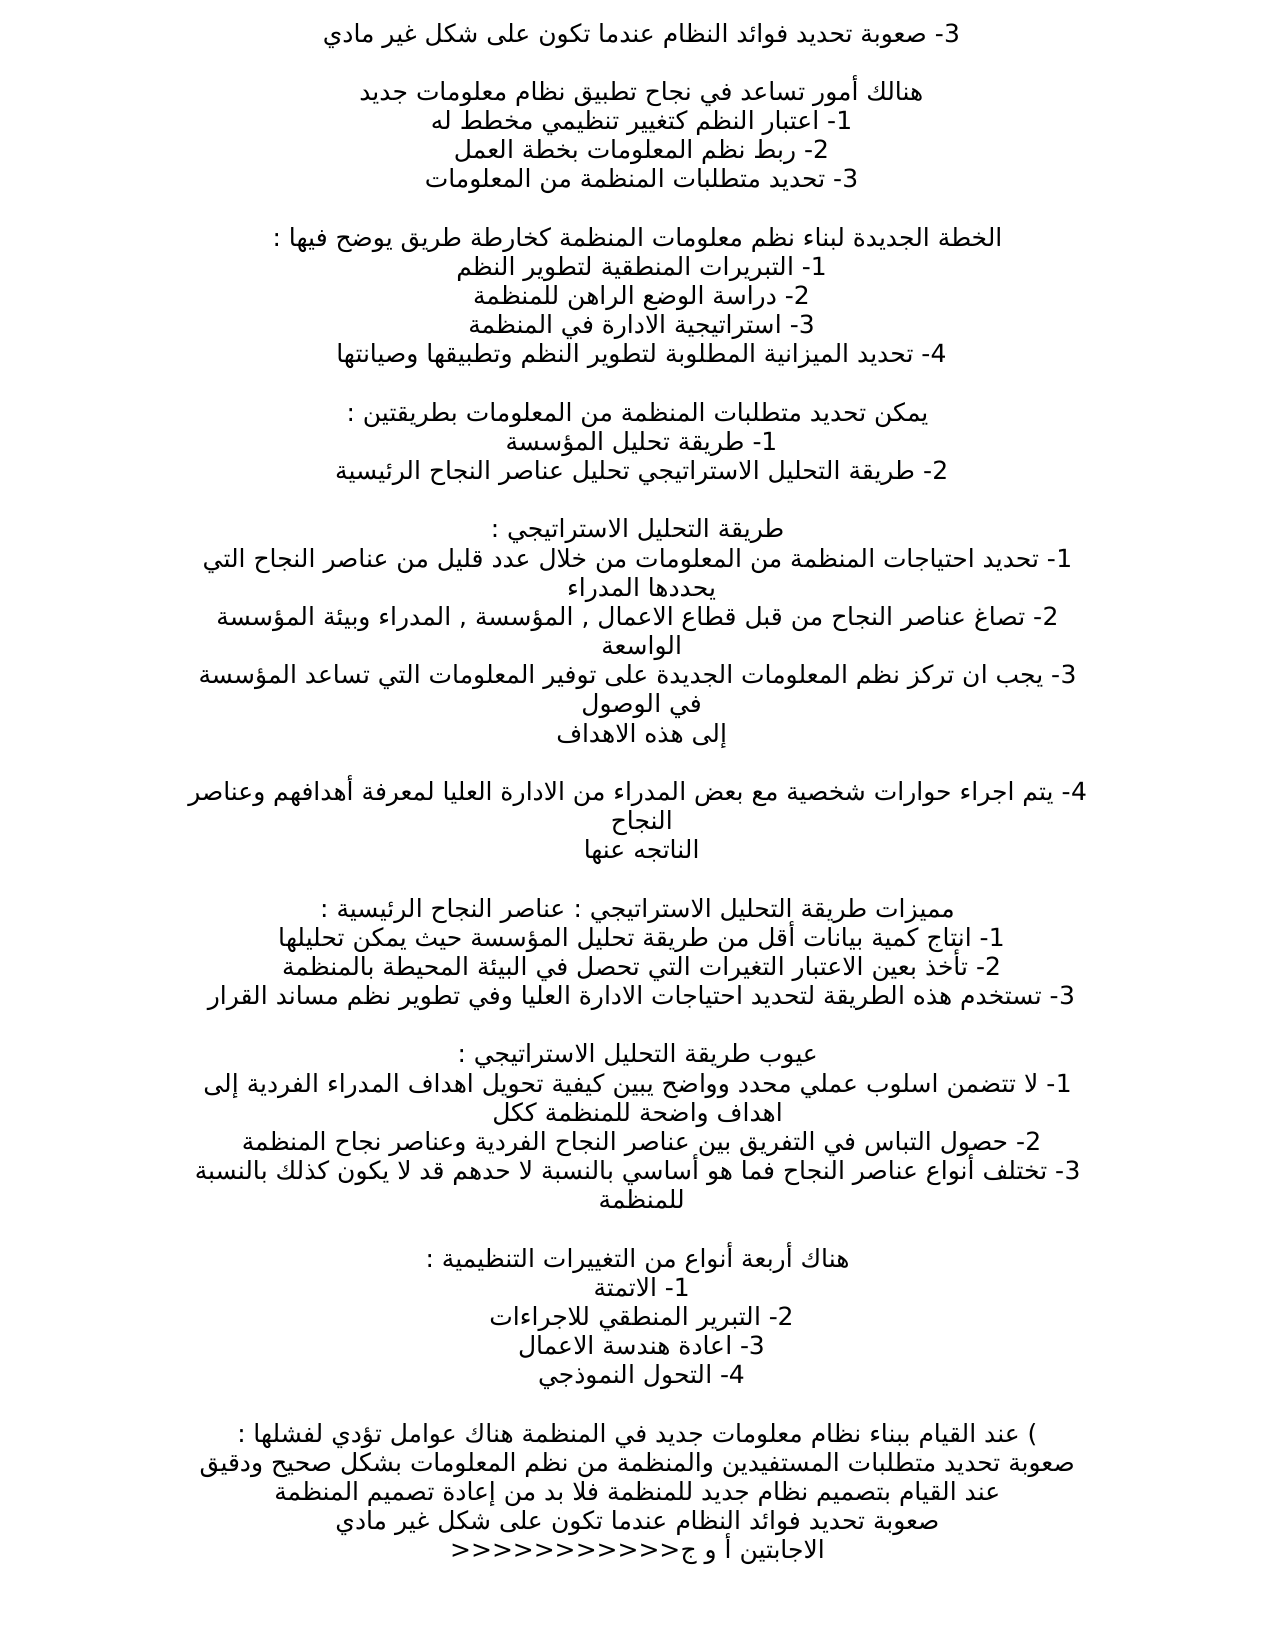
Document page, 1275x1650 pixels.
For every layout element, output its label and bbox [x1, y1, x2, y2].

text [187, 19, 1087, 748]
text [187, 748, 1087, 1594]
